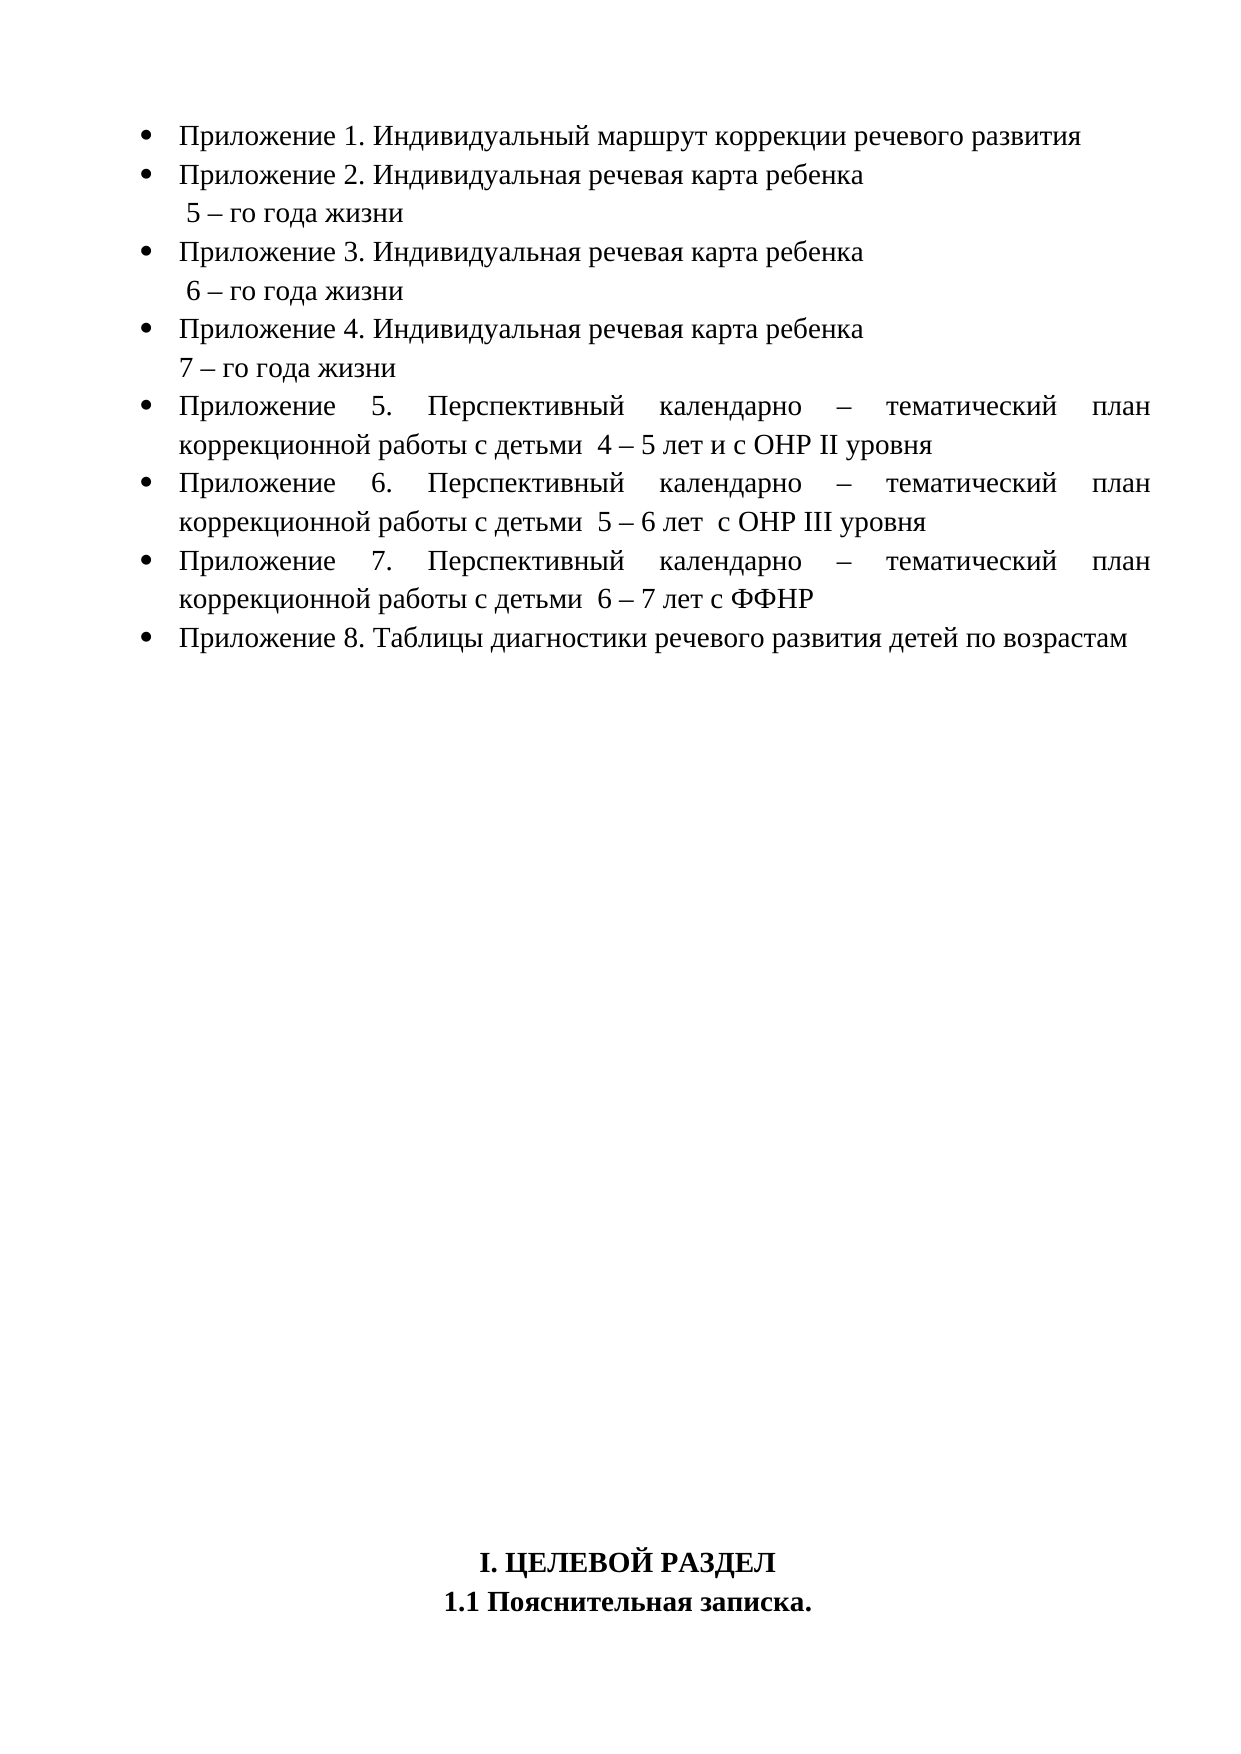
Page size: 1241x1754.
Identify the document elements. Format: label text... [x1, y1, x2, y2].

list Приложение 5. Перспективный календарно – тематический план коррекционной работы с детьми 4 – 5 лет и с ОНР II уровня [141, 388, 1152, 461]
text 5 – го года жизни [178, 196, 1152, 229]
text I. ЦЕЛЕВОЙ РАЗДЕЛ [103, 1545, 1152, 1579]
text 6 – го года жизни [178, 273, 1152, 306]
text 1.1 Пояснительная записка. [103, 1584, 1152, 1617]
list Приложение 2. Индивидуальная речевая карта ребенка [141, 157, 1152, 191]
list Приложение 7. Перспективный календарно – тематический план коррекционной работы с детьми 6 – 7 лет с ФФНР [141, 543, 1152, 615]
list Приложение 1. Индивидуальный маршрут коррекции речевого развития [141, 118, 1152, 152]
list Приложение 4. Индивидуальная речевая карта ребенка [141, 311, 1152, 345]
list Приложение 6. Перспективный календарно – тематический план коррекционной работы с детьми 5 – 6 лет с ОНР III уровня [141, 466, 1152, 538]
text 7 – го года жизни [178, 350, 1152, 383]
list Приложение 8. Таблицы диагностики речевого развития детей по возрастам [141, 620, 1152, 654]
list Приложение 3. Индивидуальная речевая карта ребенка [141, 234, 1152, 268]
